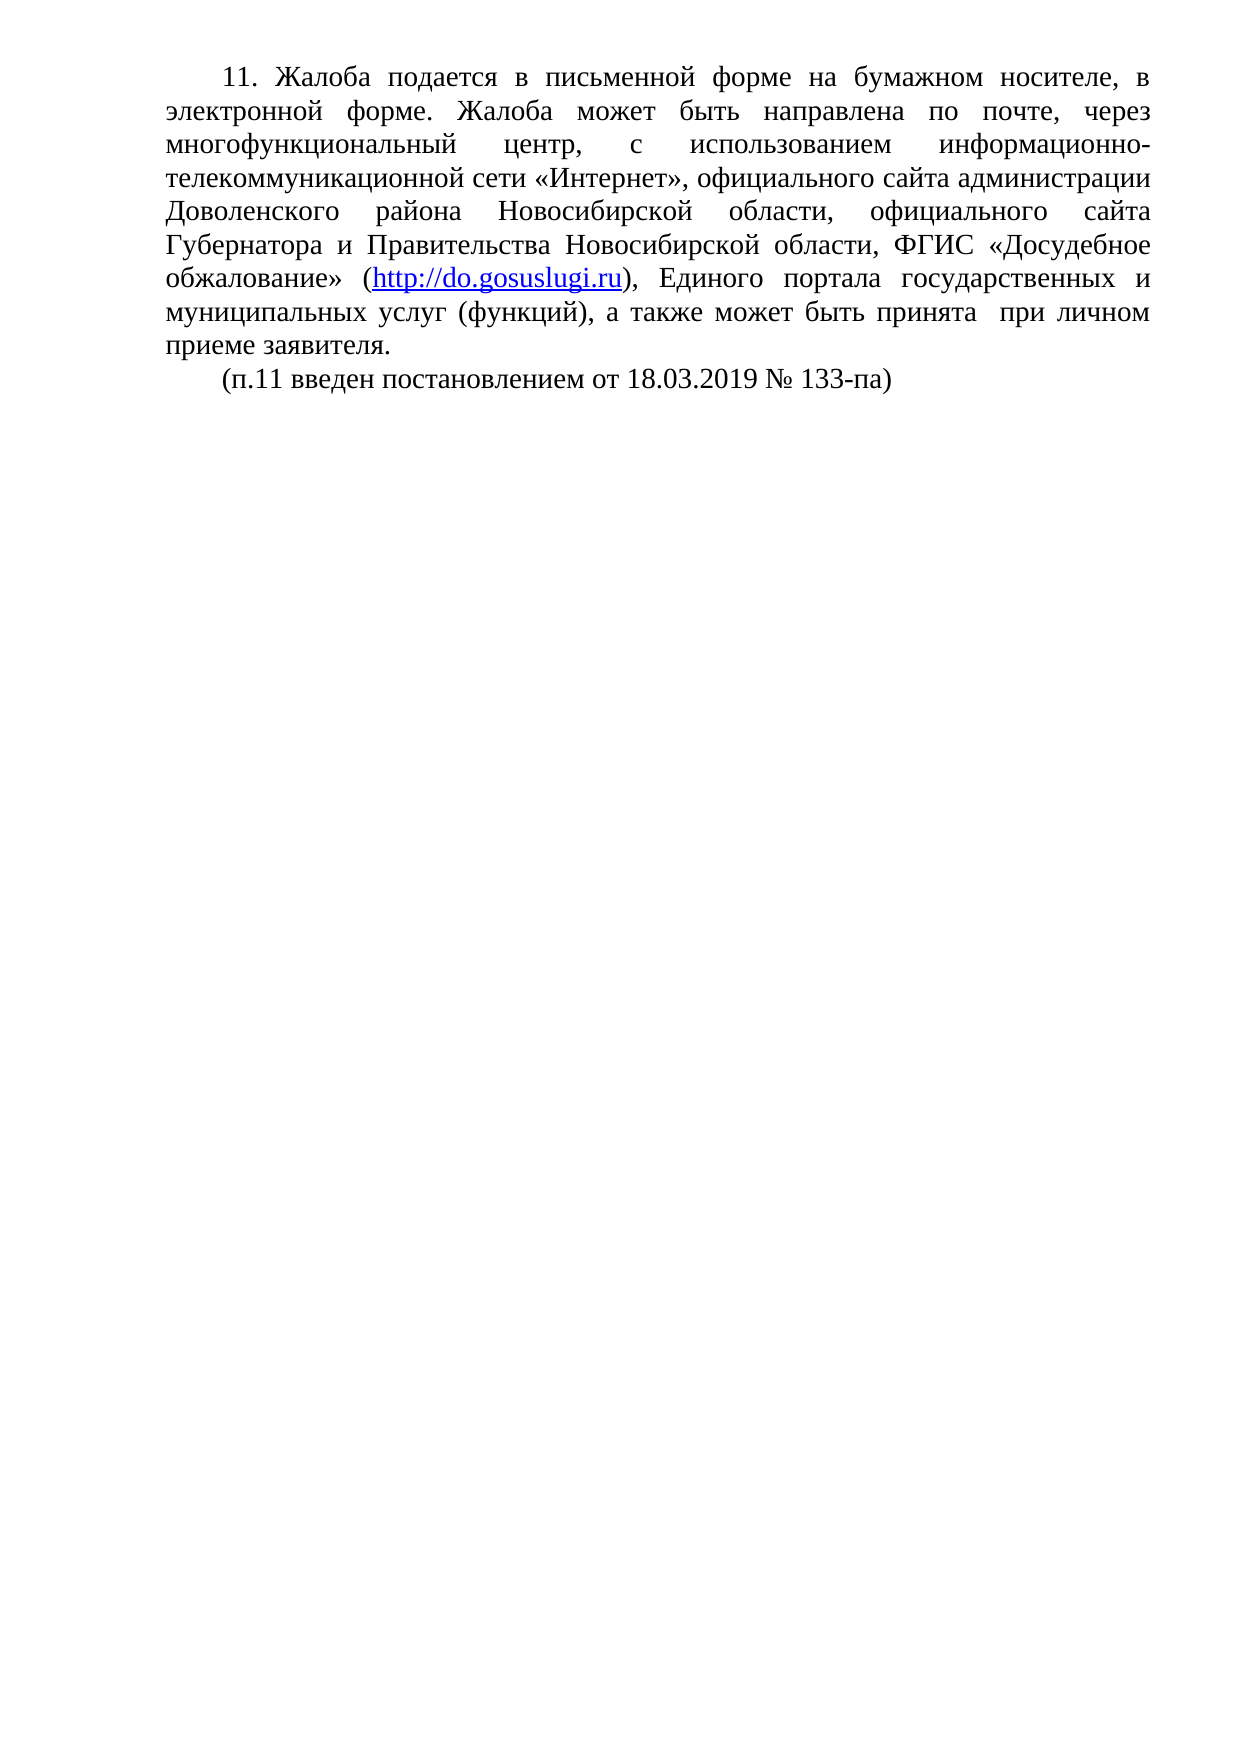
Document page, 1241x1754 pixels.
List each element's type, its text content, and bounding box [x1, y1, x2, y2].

text 11. Жалоба подается в письменной форме на бумажном носителе, в электронной форме. Жалоба может быть направлена по почте, через многофункциональный центр, с использованием информационно-телекоммуникационной сети «Интернет», официального сайта администрации Доволенского района Новосибирской области, официального сайта Губернатора и Правительства Новосибирской области, ФГИС «Досудебное обжалование» (http://do.gosuslugi.ru), Единого портала государственных и муниципальных услуг (функций), а также может быть принята при личном приеме заявителя. [165, 59, 1152, 361]
text (п.11 введен постановлением от 18.03.2019 № 133-па) [165, 361, 1152, 394]
